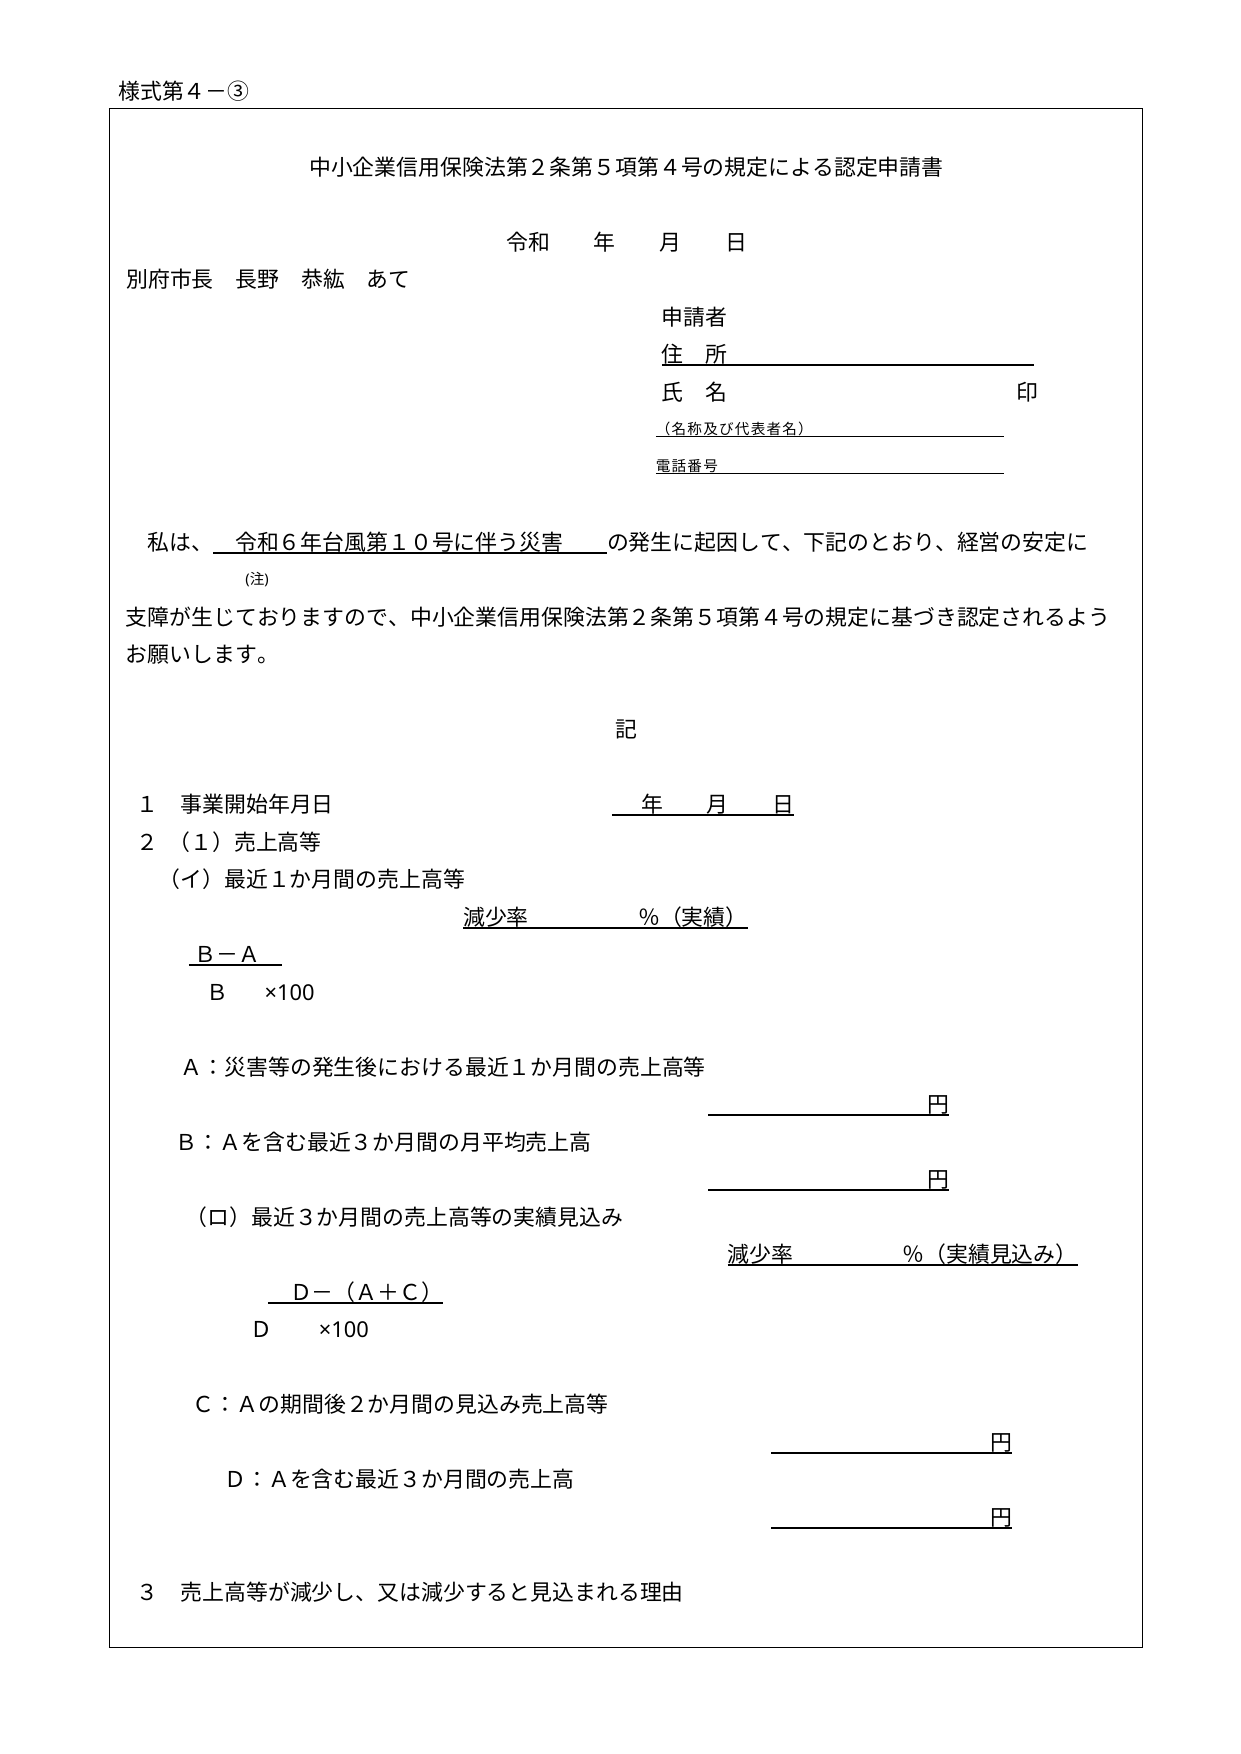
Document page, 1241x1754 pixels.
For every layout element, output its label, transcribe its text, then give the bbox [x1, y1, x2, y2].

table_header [110, 109, 1142, 1647]
text 様式第４－③ [118, 71, 1122, 108]
